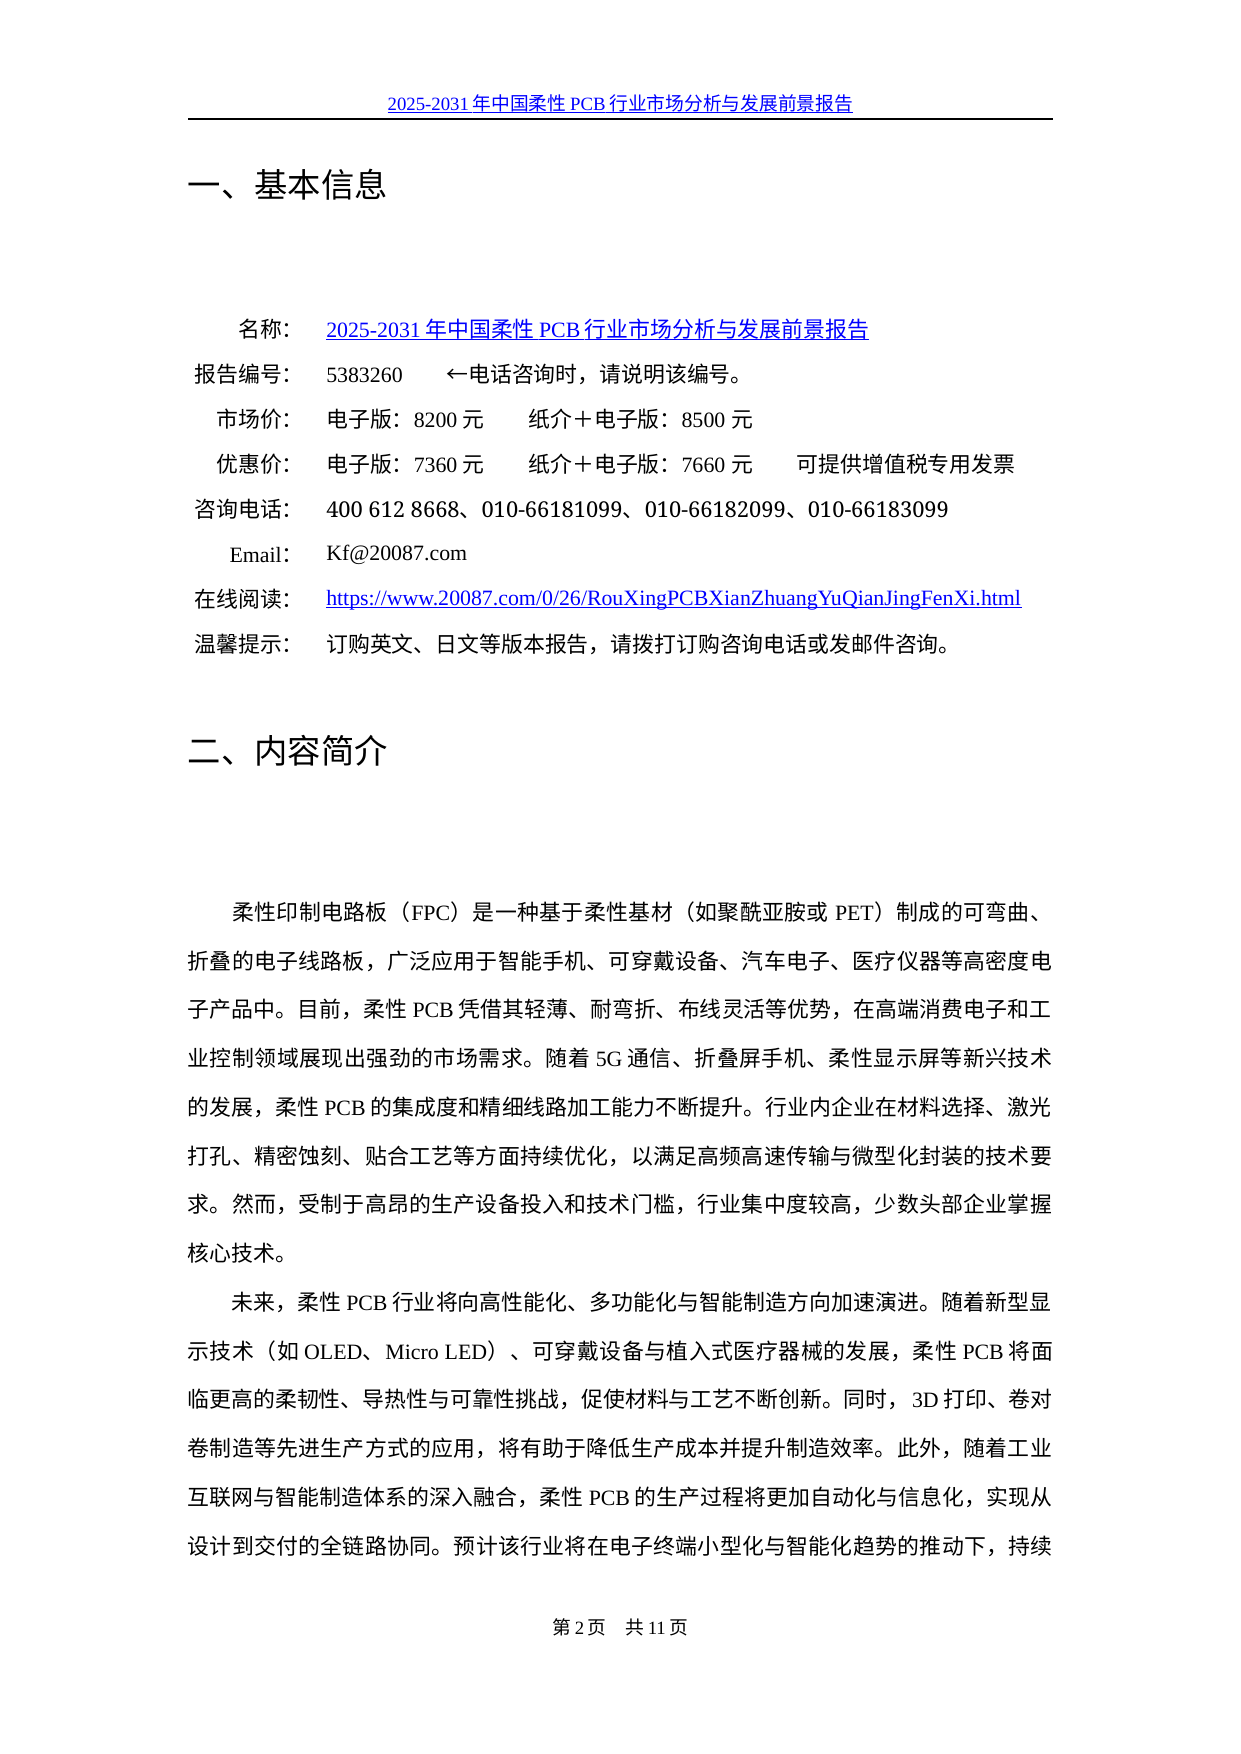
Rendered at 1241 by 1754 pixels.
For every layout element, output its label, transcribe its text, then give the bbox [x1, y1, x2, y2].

table_cell [315, 582, 1073, 627]
table_cell 5383260 ←电话咨询时，请说明该编号。 [315, 357, 1073, 402]
table_header 2025-2031年中国柔性PCB行业市场分析与发展前景报告 [315, 312, 1073, 357]
table_header 名称： [167, 312, 315, 357]
table_cell Kf@20087.com [315, 537, 1073, 582]
table_cell Email： [167, 537, 315, 582]
title 二、内容简介 [187, 717, 1053, 782]
table_cell 订购英文、日文等版本报告，请拨打订购咨询电话或发邮件咨询。 [315, 627, 1073, 672]
table_cell 报告编号： [167, 357, 315, 402]
table_cell 温馨提示： [167, 627, 315, 672]
table_cell 优惠价： [167, 447, 315, 492]
table_cell 电子版：7360 元 纸介＋电子版：7660 元 可提供增值税专用发票 [315, 447, 1073, 492]
title 一、基本信息 [187, 150, 1053, 215]
table_cell 市场价： [167, 402, 315, 447]
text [187, 894, 1053, 1561]
table_cell 咨询电话： [167, 492, 315, 537]
table_cell 在线阅读： [167, 582, 315, 627]
table_cell 电子版：8200 元 纸介＋电子版：8500 元 [315, 402, 1073, 447]
table_cell 400 612 8668、010-66181099、010-66182099、010-66183099 [315, 492, 1073, 537]
